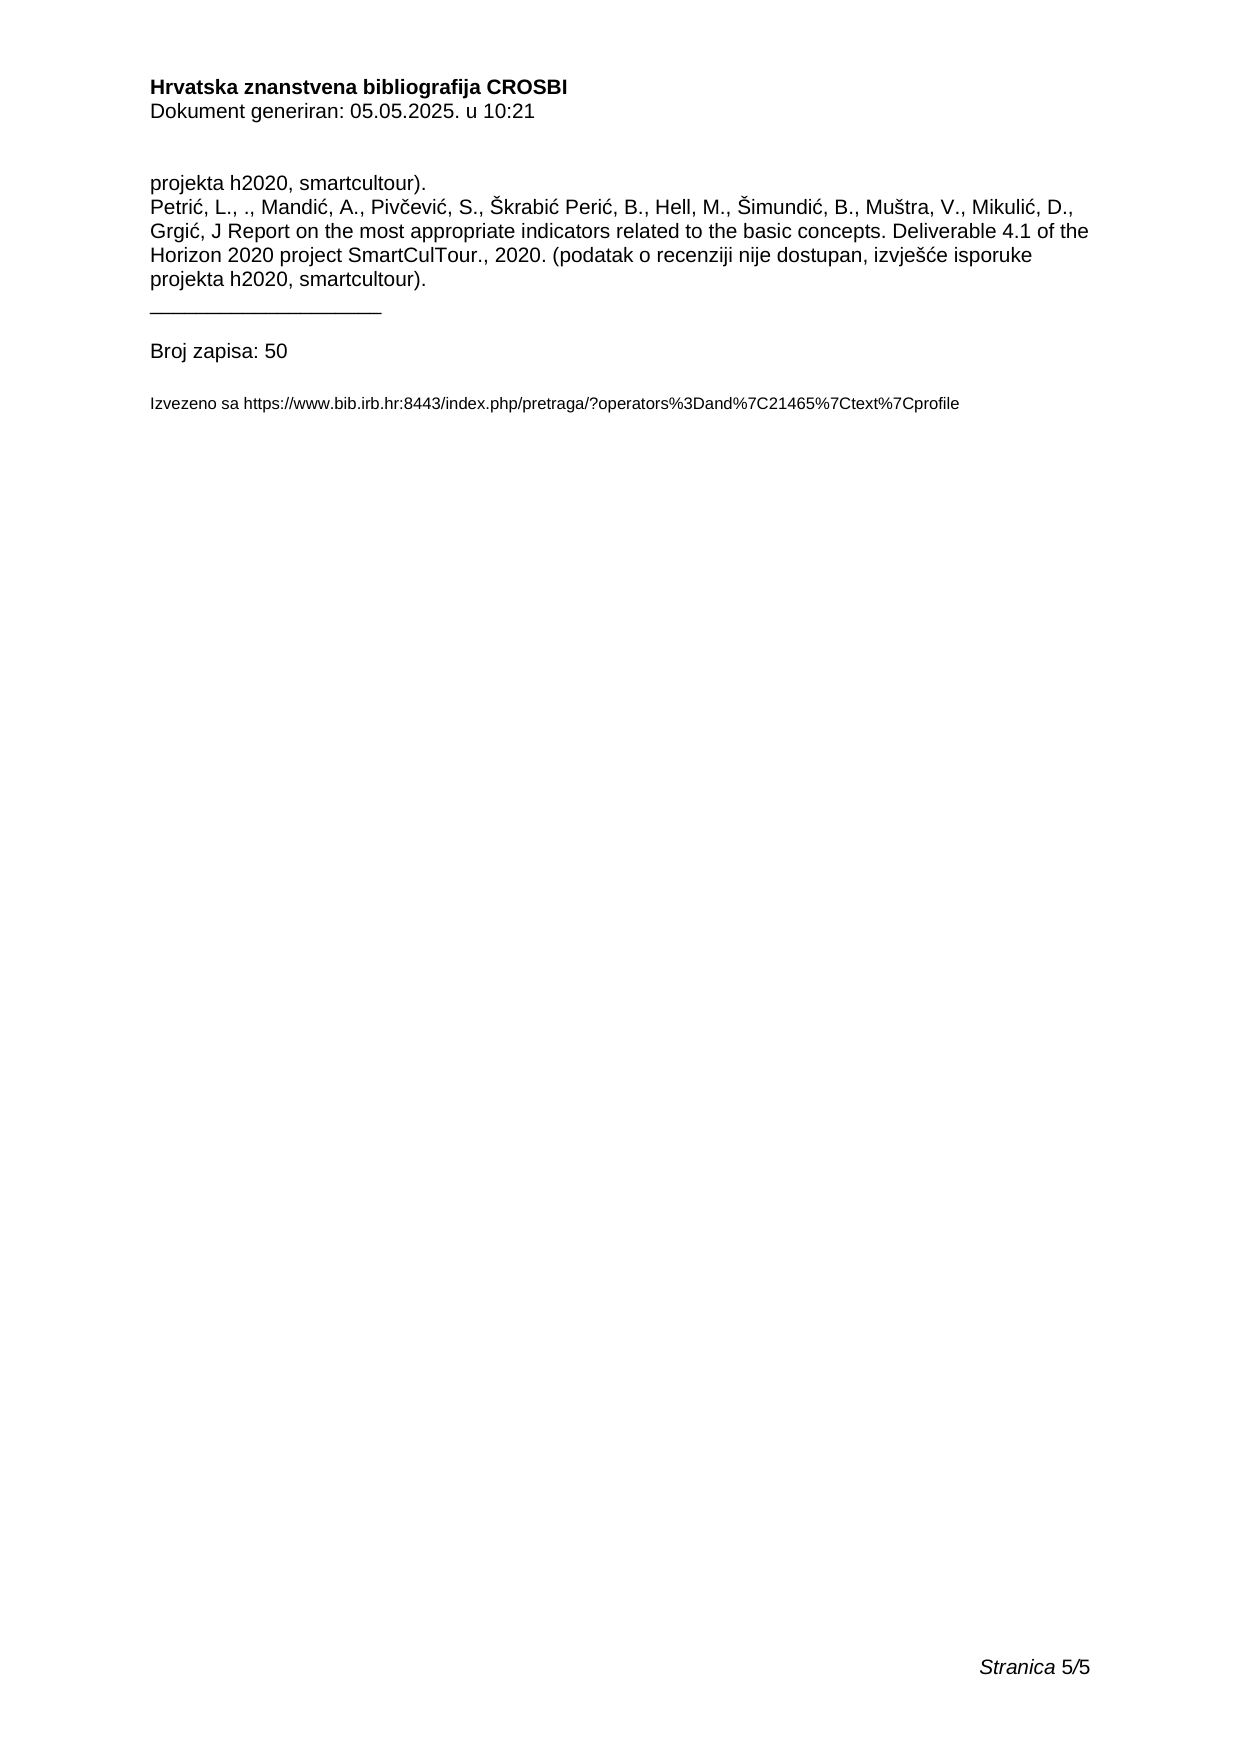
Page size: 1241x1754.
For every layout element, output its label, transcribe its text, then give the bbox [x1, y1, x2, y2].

text ____________________ [150, 291, 1090, 315]
text Petrić, L., ., Mandić, A., Pivčević, S., Škrabić Perić, B., Hell, M., Šimundić, B., Muštra, V., Mikulić, D., Grgić, J [150, 195, 1090, 291]
text Izvezeno sa https://www.bib.irb.hr:8443/index.php/pretraga/?operators%3Dand%7C21465%7Ctext%7Cprofile [150, 394, 1090, 413]
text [150, 171, 1090, 195]
text Broj zapisa: 50 [150, 339, 1090, 363]
